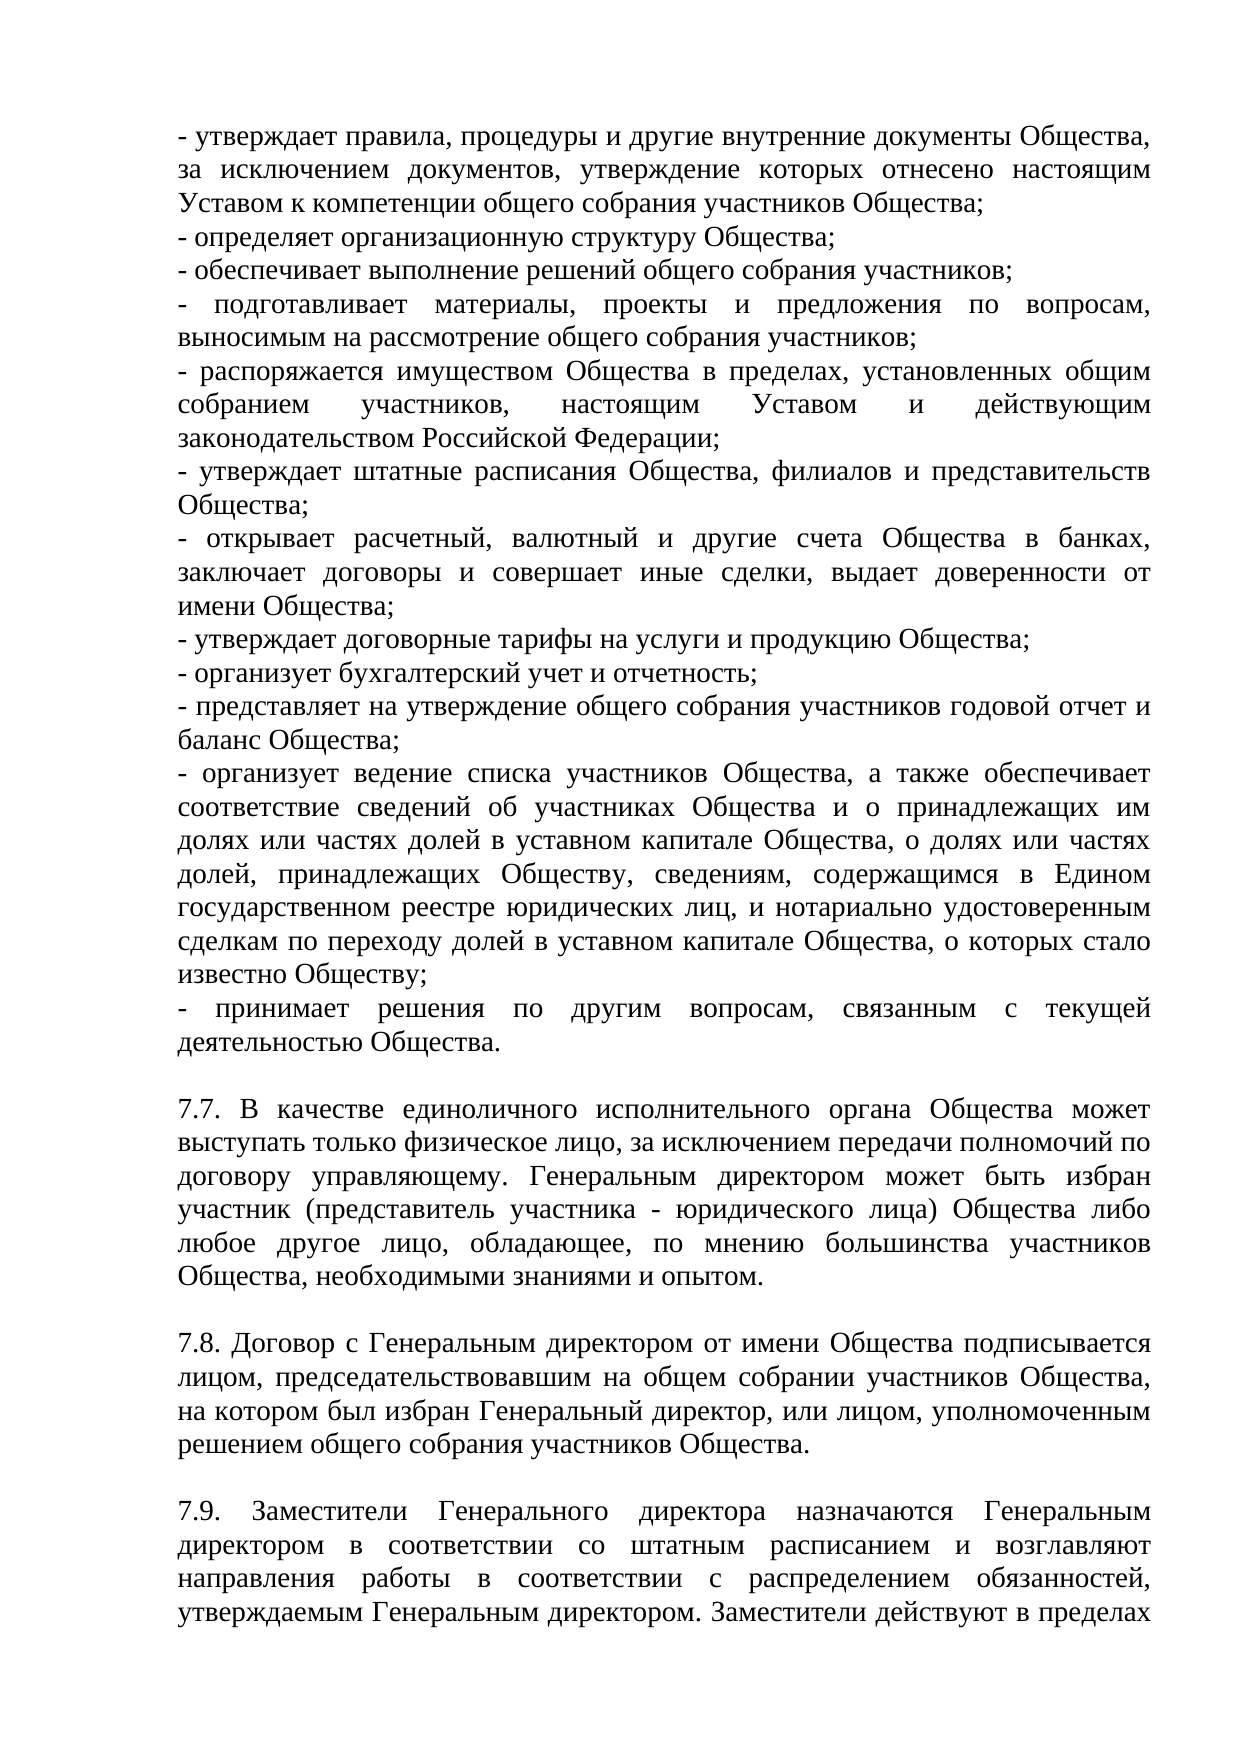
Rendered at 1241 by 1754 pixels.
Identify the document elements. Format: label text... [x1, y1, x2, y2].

text - открывает расчетный, валютный и другие счета Общества в банках, заключает договоры и совершает иные сделки, выдает доверенности от имени Общества; [177, 521, 1152, 621]
text - подготавливает материалы, проекты и предложения по вопросам, выносимым на рассмотрение общего собрания участников; [177, 286, 1152, 353]
text 7.8. Договор с Генеральным директором от имени Общества подписывается лицом, председательствовавшим на общем собрании участников Общества, на котором был избран Генеральный директор, или лицом, уполномоченным решением общего собрания участников Общества. [177, 1326, 1152, 1460]
text - утверждает штатные расписания Общества, филиалов и представительств Общества; [177, 453, 1152, 521]
text - обеспечивает выполнение решений общего собрания участников; [177, 252, 1152, 286]
text - распоряжается имуществом Общества в пределах, установленных общим собранием участников, настоящим Уставом и действующим законодательством Российской Федерации; [177, 353, 1152, 453]
text - утверждает договорные тарифы на услуги и продукцию Общества; [177, 621, 1152, 655]
text - организует бухгалтерский учет и отчетность; [177, 655, 1152, 688]
text - определяет организационную структуру Общества; [177, 219, 1152, 252]
text - представляет на утверждение общего собрания участников годовой отчет и баланс Общества; [177, 688, 1152, 755]
text - утверждает правила, процедуры и другие внутренние документы Общества, за исключением документов, утверждение которых отнесено настоящим Уставом к компетенции общего собрания участников Общества; [177, 118, 1152, 219]
text 7.7. В качестве единоличного исполнительного органа Общества может выступать только физическое лицо, за исключением передачи полномочий по договору управляющему. Генеральным директором может быть избран участник (представитель участника - юридического лица) Общества либо любое другое лицо, обладающее, по мнению большинства участников Общества, необходимыми знаниями и опытом. [177, 1091, 1152, 1292]
text - принимает решения по другим вопросам, связанным с текущей деятельностью Общества. [177, 990, 1152, 1057]
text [177, 1493, 1152, 1627]
text - организует ведение списка участников Общества, а также обеспечивает соответствие сведений об участниках Общества и о принадлежащих им долях или частях долей в уставном капитале Общества, о долях или частях долей, принадлежащих Обществу, сведениям, содержащимся в Едином государственном реестре юридических лиц, и нотариально удостоверенным сделкам по переходу долей в уставном капитале Общества, о которых стало известно Обществу; [177, 755, 1152, 990]
